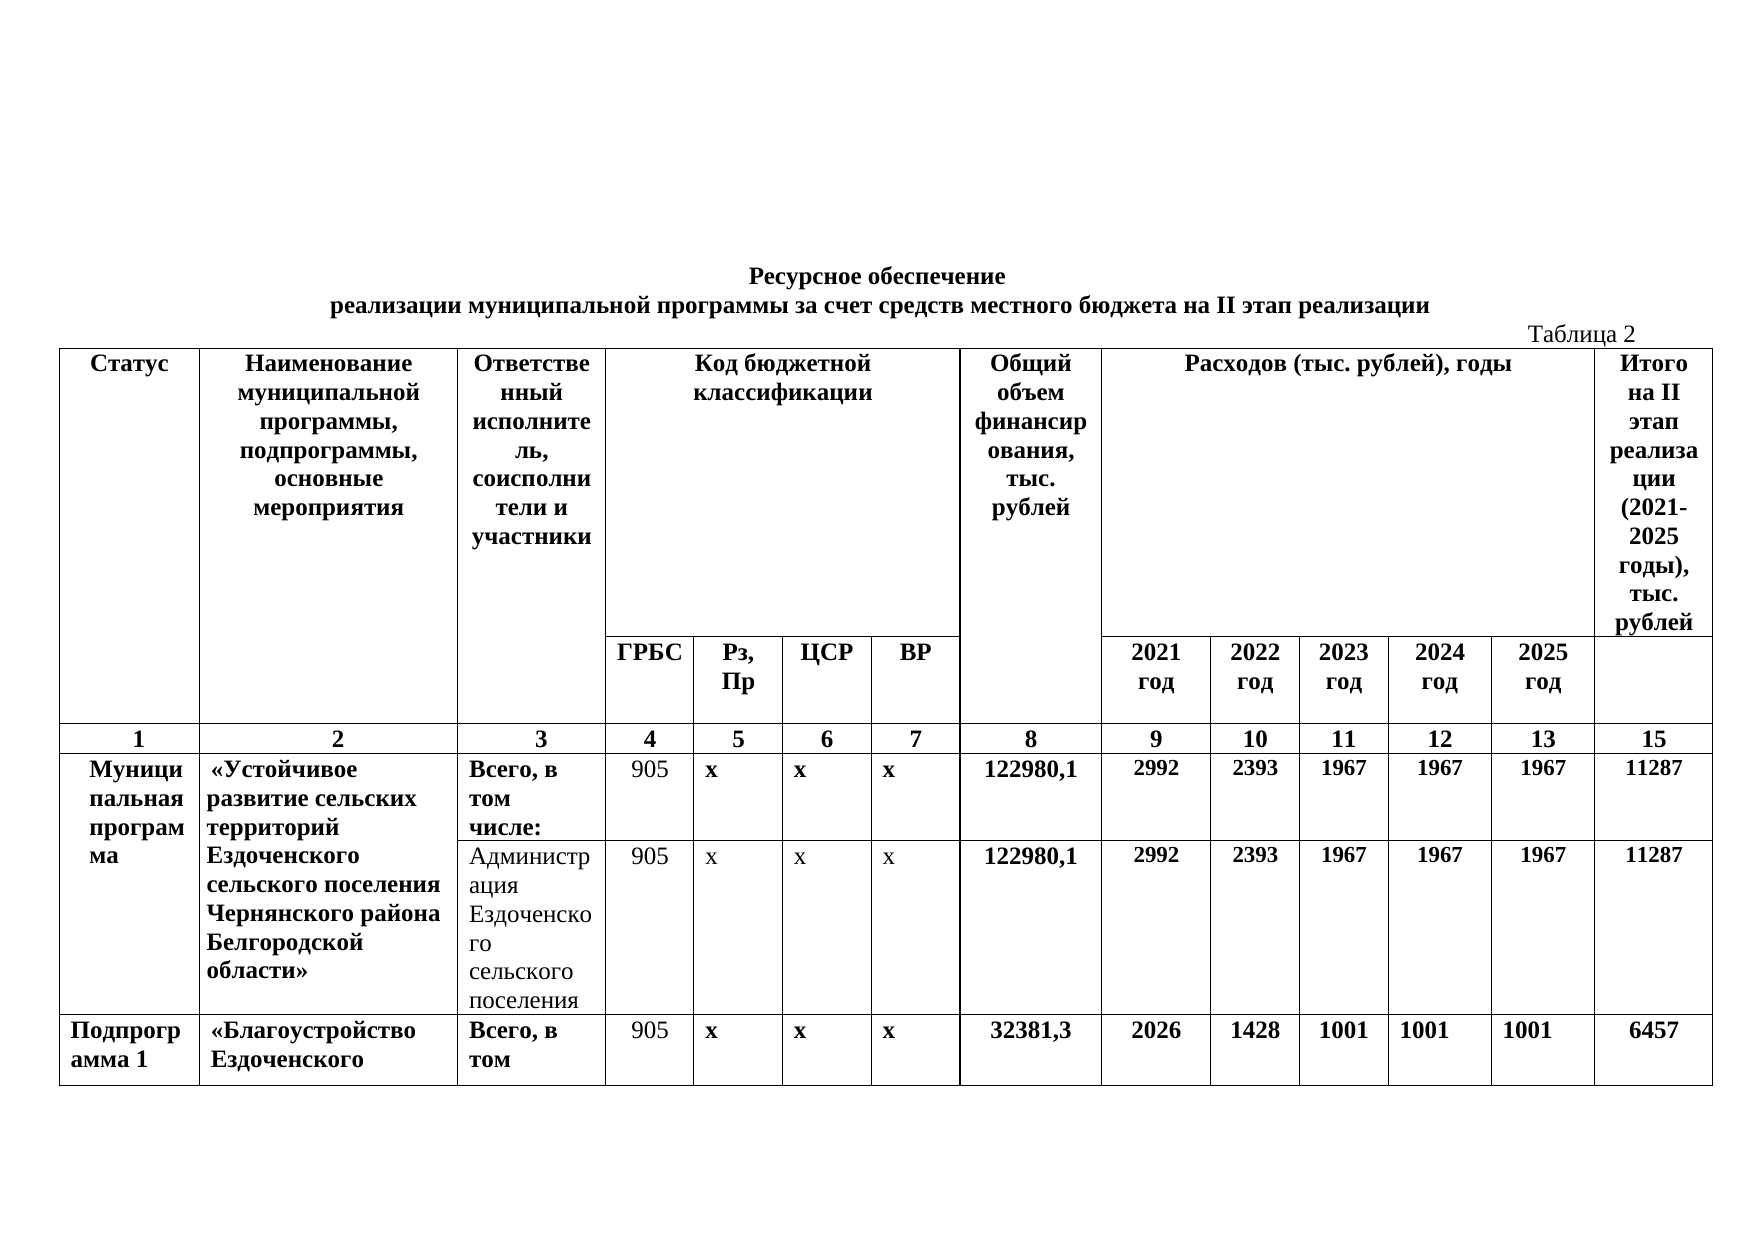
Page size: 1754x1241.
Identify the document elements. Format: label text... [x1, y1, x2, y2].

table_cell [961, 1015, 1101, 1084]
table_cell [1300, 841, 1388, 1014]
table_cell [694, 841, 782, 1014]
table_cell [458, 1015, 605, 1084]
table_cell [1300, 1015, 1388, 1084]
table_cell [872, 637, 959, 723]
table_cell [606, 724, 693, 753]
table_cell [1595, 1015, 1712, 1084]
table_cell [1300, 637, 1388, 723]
text реализации муниципальной программы за счет средств местного бюджета на II этап реализации [118, 290, 1636, 319]
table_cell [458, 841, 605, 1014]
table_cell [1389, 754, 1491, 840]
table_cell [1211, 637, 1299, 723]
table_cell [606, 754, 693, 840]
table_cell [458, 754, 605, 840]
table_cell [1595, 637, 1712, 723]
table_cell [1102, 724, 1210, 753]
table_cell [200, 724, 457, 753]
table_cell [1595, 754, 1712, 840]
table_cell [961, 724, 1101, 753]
text Ресурсное обеспечение [118, 261, 1636, 290]
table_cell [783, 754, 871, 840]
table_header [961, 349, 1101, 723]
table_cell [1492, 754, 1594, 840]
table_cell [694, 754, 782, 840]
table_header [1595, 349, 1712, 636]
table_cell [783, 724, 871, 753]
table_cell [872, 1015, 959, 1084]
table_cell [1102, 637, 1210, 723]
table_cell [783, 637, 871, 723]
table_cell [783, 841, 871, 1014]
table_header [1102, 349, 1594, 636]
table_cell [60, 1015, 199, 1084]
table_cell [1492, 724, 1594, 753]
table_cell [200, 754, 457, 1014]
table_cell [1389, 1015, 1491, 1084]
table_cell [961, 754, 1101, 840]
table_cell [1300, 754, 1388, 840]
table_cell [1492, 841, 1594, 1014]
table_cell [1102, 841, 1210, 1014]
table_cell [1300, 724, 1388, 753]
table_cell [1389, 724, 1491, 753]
text Таблица 2 [118, 319, 1636, 347]
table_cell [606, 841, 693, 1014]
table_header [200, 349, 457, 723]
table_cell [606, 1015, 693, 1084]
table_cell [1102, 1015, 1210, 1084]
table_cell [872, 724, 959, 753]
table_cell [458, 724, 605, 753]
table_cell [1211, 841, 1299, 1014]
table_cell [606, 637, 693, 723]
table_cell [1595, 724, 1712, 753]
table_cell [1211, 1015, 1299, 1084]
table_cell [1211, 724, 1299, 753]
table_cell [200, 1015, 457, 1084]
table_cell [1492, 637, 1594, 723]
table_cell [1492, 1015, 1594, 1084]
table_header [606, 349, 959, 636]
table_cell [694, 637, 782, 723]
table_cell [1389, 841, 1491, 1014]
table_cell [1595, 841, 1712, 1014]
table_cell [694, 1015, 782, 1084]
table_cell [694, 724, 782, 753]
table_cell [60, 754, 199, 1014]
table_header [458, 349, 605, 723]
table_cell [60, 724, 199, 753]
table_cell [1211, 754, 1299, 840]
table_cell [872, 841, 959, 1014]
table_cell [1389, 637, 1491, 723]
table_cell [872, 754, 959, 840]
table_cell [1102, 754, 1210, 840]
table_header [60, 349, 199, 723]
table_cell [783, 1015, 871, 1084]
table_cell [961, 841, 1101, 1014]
